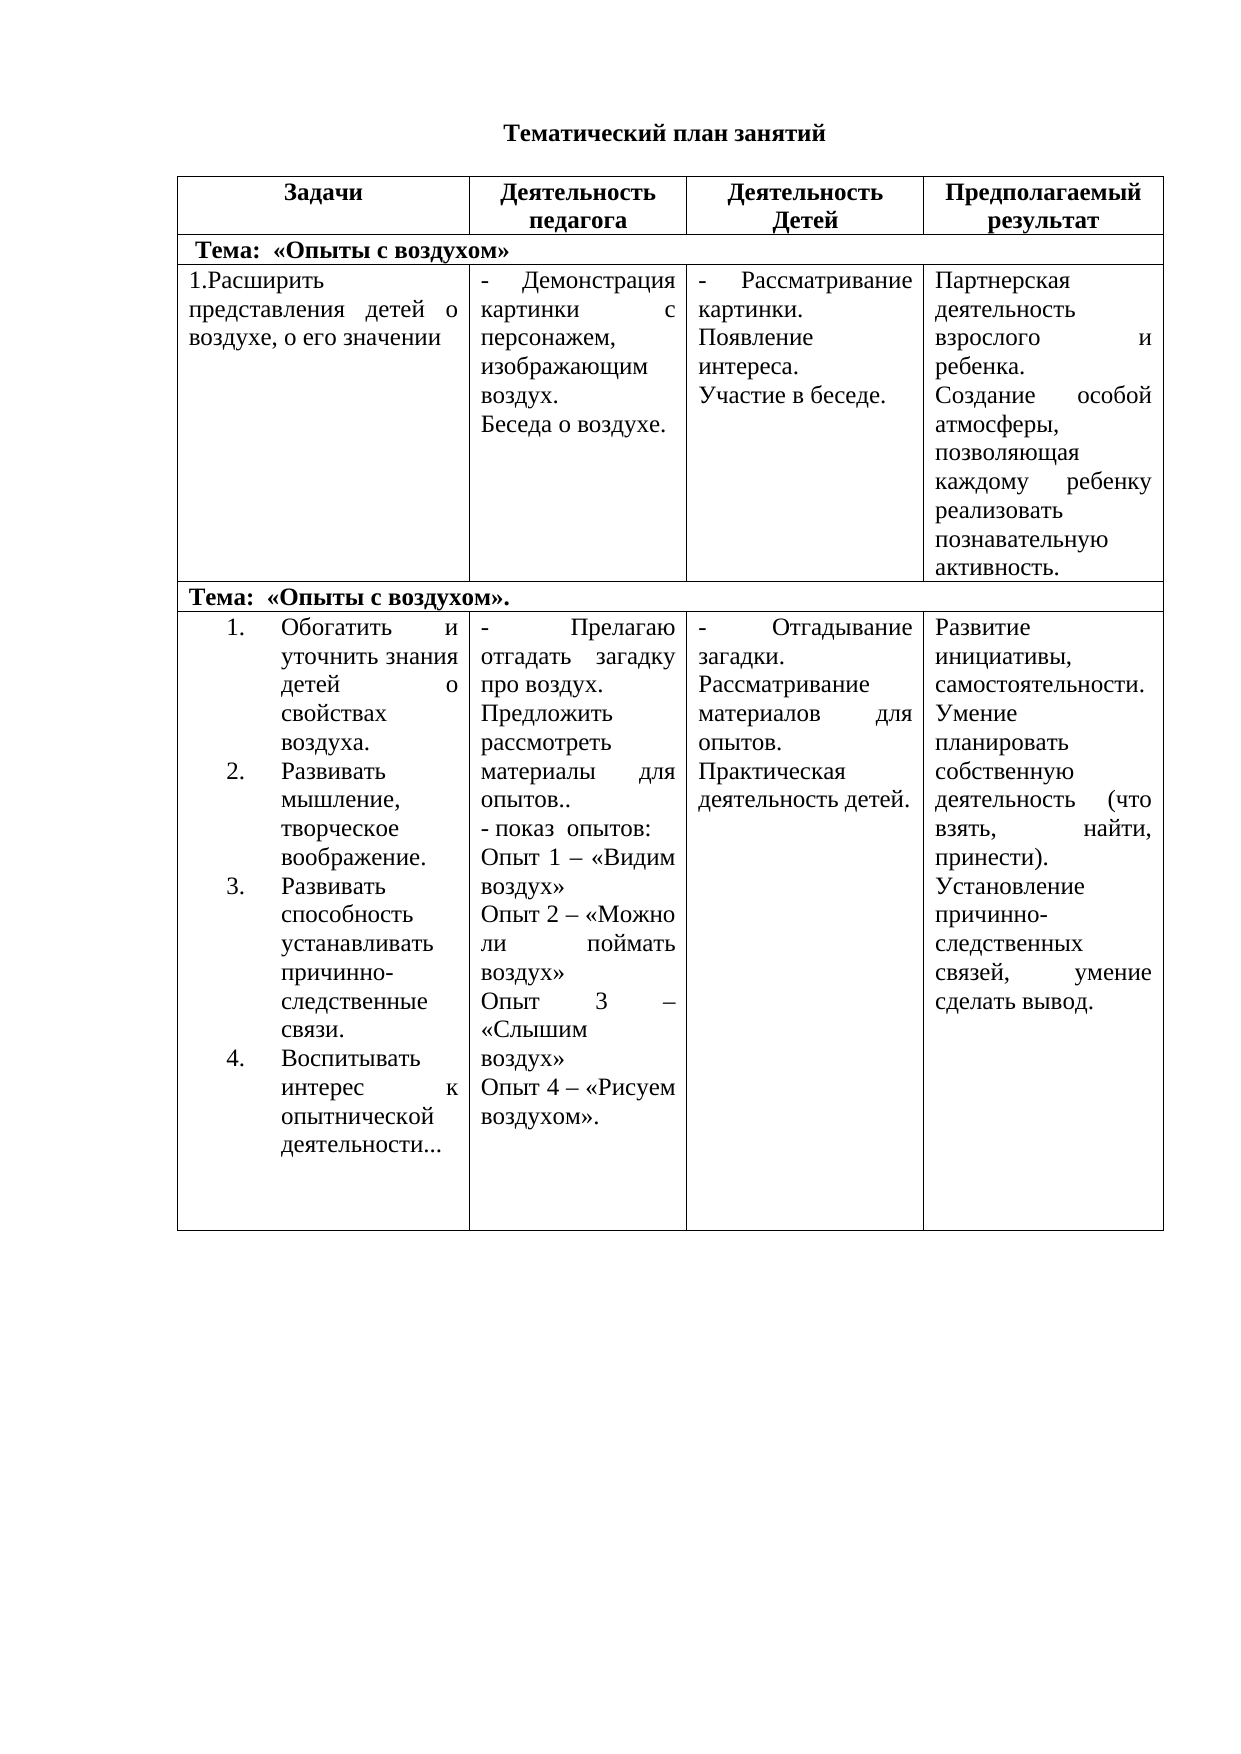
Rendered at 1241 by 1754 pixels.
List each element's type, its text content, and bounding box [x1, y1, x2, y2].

table_header Деятельность педагога [470, 177, 686, 234]
table_cell - Рассматривание картинки. Появление интереса. Участие в беседе. [687, 265, 923, 581]
table_header Задачи [178, 177, 469, 234]
table_header Предполагаемый результат [924, 177, 1163, 234]
text Тематический план занятий [177, 118, 1152, 147]
table_cell Тема: «Опыты с воздухом». [178, 582, 1163, 611]
table_header Деятельность Детей [687, 177, 923, 234]
table_cell Партнерская деятельность взрослого и ребенка. Создание особой атмосферы, позволяющая каждому ребенку реализовать познавательную активность. [924, 265, 1163, 581]
table_cell - Отгадывание загадки. Рассматривание материалов для опытов. Практическая деятельность детей. [687, 612, 923, 1230]
table_cell 1.Расширить представления детей о воздухе, о его значении [178, 265, 469, 581]
table_cell Тема: «Опыты с воздухом» [178, 235, 1163, 264]
table_cell Обогатить и уточнить знания детей о свойствах воздуха. Развивать мышление, творческое воображение. Развивать способность устанавливать причинно-следственные связи. Воспитывать интерес к опытнической деятельности... [178, 612, 469, 1230]
table_cell - Прелагаю отгадать загадку про воздух. Предложить рассмотреть материалы для опытов.. - показ опытов: Опыт 1 – «Видим воздух» Опыт 2 – «Можно ли поймать воздух» Опыт 3 – «Слышим воздух» Опыт 4 – «Рисуем воздухом». [470, 612, 686, 1230]
table_cell Развитие инициативы, самостоятельности. Умение планировать собственную деятельность (что взять, найти, принести). Установление причинно-следственных связей, умение сделать вывод. [924, 612, 1163, 1230]
table_cell - Демонстрация картинки с персонажем, изображающим воздух. Беседа о воздухе. [470, 265, 686, 581]
